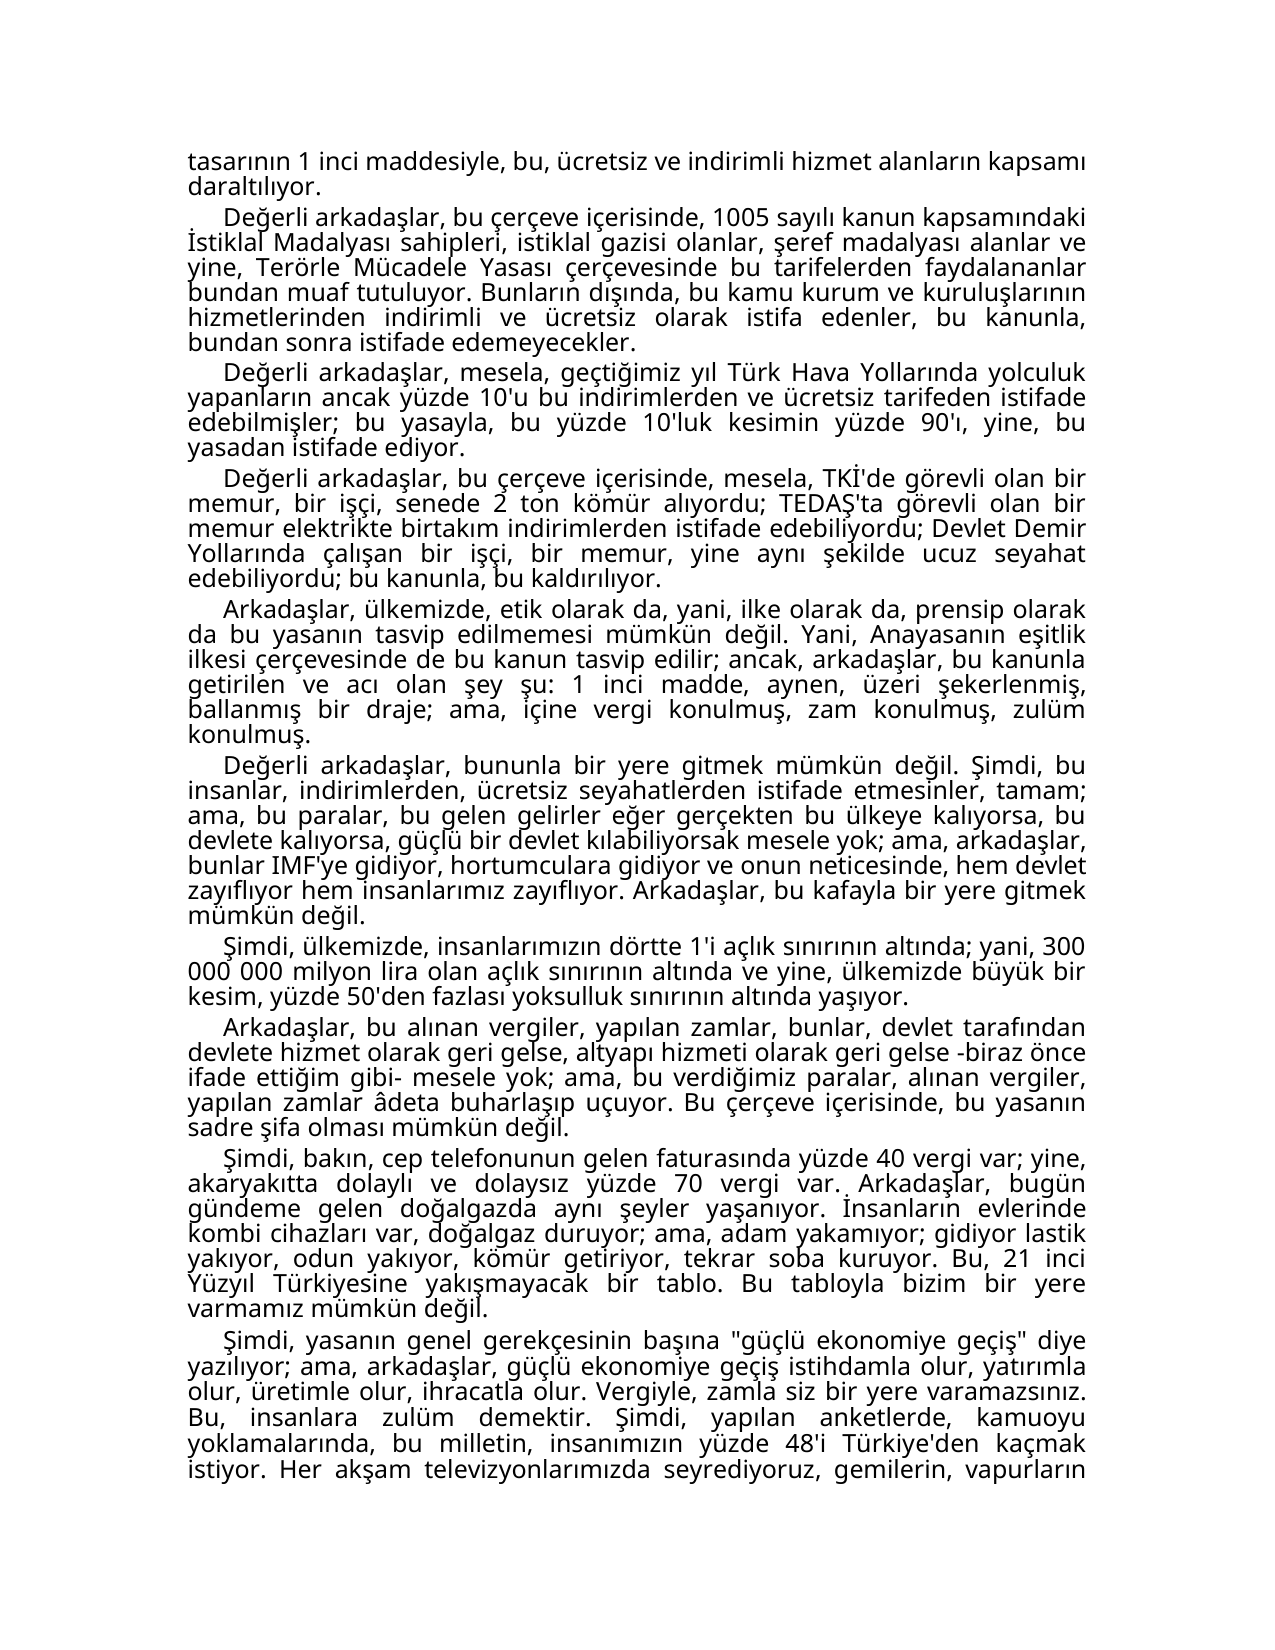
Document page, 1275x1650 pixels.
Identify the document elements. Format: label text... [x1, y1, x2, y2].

text Değerli arkadaşlar, bu çerçeve içerisinde, mesela, TKİ'de görevli olan bir memur, bir işçi, senede 2 ton kömür alıyordu; TEDAŞ'ta görevli olan bir memur elektrikte birtakım indirimlerden istifade edebiliyordu; Devlet Demir Yollarında çalışan bir işçi, bir memur, yine aynı şekilde ucuz seyahat edebiliyordu; bu kanunla, bu kaldırılıyor. [187, 468, 1087, 593]
text Şimdi, ülkemizde, insanlarımızın dörtte 1'i açlık sınırının altında; yani, 300 000 000 milyon lira olan açlık sınırının altında ve yine, ülkemizde büyük bir kesim, yüzde 50'den fazlası yoksulluk sınırının altında yaşıyor. [187, 936, 1087, 1011]
text Şimdi, bakın, cep telefonunun gelen faturasında yüzde 40 vergi var; yine, akaryakıtta dolaylı ve dolaysız yüzde 70 vergi var. Arkadaşlar, bugün gündeme gelen doğalgazda aynı şeyler yaşanıyor. İnsanların evlerinde kombi cihazları var, doğalgaz duruyor; ama, adam yakamıyor; gidiyor lastik yakıyor, odun yakıyor, kömür getiriyor, tekrar soba kuruyor. Bu, 21 inci Yüzyıl Türkiyesine yakışmayacak bir tablo. Bu tabloyla bizim bir yere varmamız mümkün değil. [187, 1147, 1087, 1322]
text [187, 1328, 1087, 1483]
text Değerli arkadaşlar, bununla bir yere gitmek mümkün değil. Şimdi, bu insanlar, indirimlerden, ücretsiz seyahatlerden istifade etmesinler, tamam; ama, bu paralar, bu gelen gelirler eğer gerçekten bu ülkeye kalıyorsa, bu devlete kalıyorsa, güçlü bir devlet kılabiliyorsak mesele yok; ama, arkadaşlar, bunlar IMF'ye gidiyor, hortumculara gidiyor ve onun neticesinde, hem devlet zayıflıyor hem insanlarımız zayıflıyor. Arkadaşlar, bu kafayla bir yere gitmek mümkün değil. [187, 755, 1087, 930]
text Arkadaşlar, bu alınan vergiler, yapılan zamlar, bunlar, devlet tarafından devlete hizmet olarak geri gelse, altyapı hizmeti olarak geri gelse -biraz önce ifade ettiğim gibi- mesele yok; ama, bu verdiğimiz paralar, alınan vergiler, yapılan zamlar âdeta buharlaşıp uçuyor. Bu çerçeve içerisinde, bu yasanın sadre şifa olması mümkün değil. [187, 1017, 1087, 1142]
text Değerli arkadaşlar, bu çerçeve içerisinde, 1005 sayılı kanun kapsamındaki İstiklal Madalyası sahipleri, istiklal gazisi olanlar, şeref madalyası alanlar ve yine, Terörle Mücadele Yasası çerçevesinde bu tarifelerden faydalananlar bundan muaf tutuluyor. Bunların dışında, bu kamu kurum ve kuruluşlarının hizmetlerinden indirimli ve ücretsiz olarak istifa edenler, bu kanunla, bundan sonra istifade edemeyecekler. [187, 206, 1087, 356]
text Arkadaşlar, ülkemizde, etik olarak da, yani, ilke olarak da, prensip olarak da bu yasanın tasvip edilmemesi mümkün değil. Yani, Anayasanın eşitlik ilkesi çerçevesinde de bu kanun tasvip edilir; ancak, arkadaşlar, bu kanunla getirilen ve acı olan şey şu: 1 inci madde, aynen, üzeri şekerlenmiş, ballanmış bir draje; ama, içine vergi konulmuş, zam konulmuş, zulüm konulmuş. [187, 599, 1087, 749]
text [187, 150, 1087, 200]
text Değerli arkadaşlar, mesela, geçtiğimiz yıl Türk Hava Yollarında yolculuk yapanların ancak yüzde 10'u bu indirimlerden ve ücretsiz tarifeden istifade edebilmişler; bu yasayla, bu yüzde 10'luk kesimin yüzde 90'ı, yine, bu yasadan istifade ediyor. [187, 362, 1087, 462]
